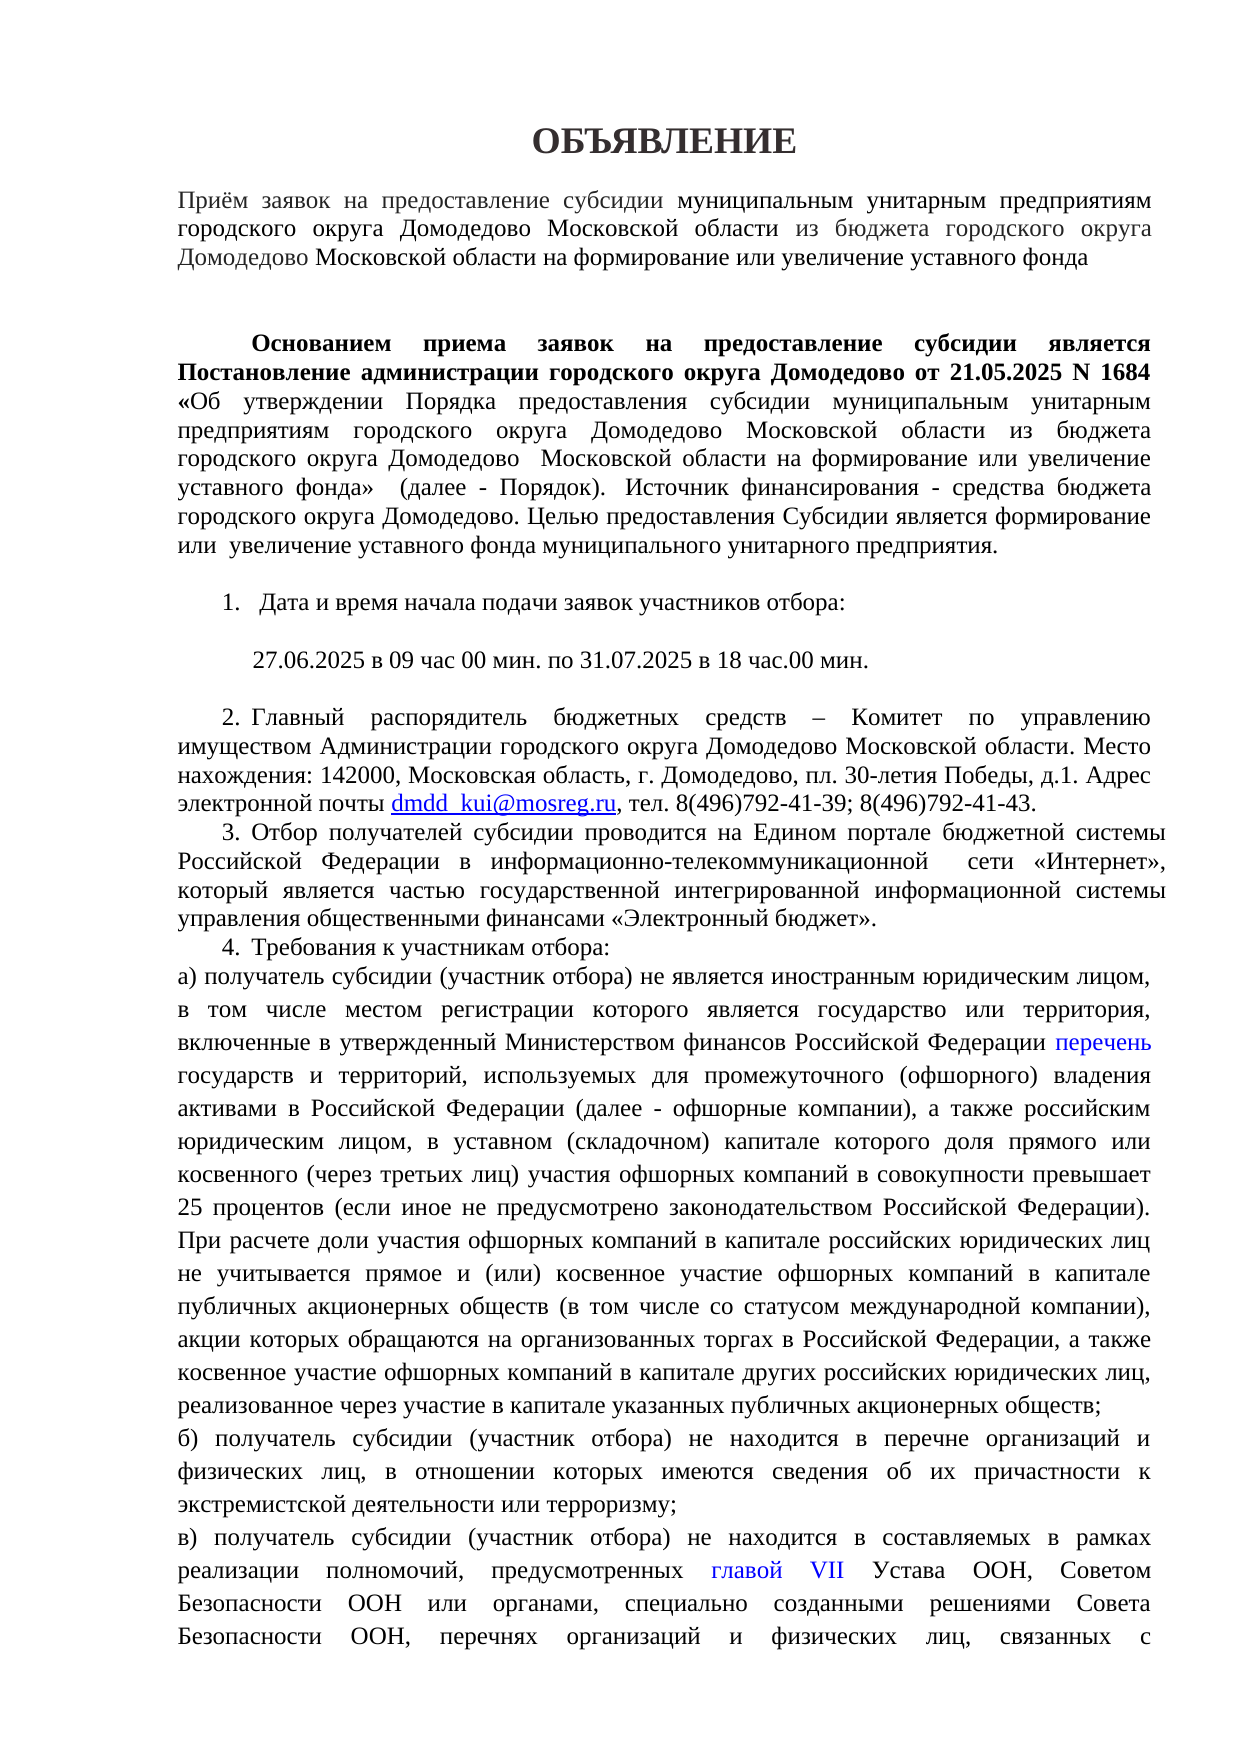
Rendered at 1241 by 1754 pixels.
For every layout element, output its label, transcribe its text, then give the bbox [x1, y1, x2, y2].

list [177, 1522, 1152, 1650]
list Дата и время начала подачи заявок участников отбора: [222, 587, 1108, 616]
text Приём заявок на предоставление субсидии муниципальным унитарным предприятиям городского округа Домодедово Московской области из бюджета городского округа Домодедово Московской области на формирование или увеличение уставного фонда [177, 185, 1152, 271]
list а) получатель субсидии (участник отбора) не является иностранным юридическим лицом, в том числе местом регистрации которого является государство или территория, включенные в утвержденный Министерством финансов Российской Федерации перечень государств и территорий, используемых для промежуточного (офшорного) владения активами в Российской Федерации (далее - офшорные компании), а также российским юридическим лицом, в уставном (складочном) капитале которого доля прямого или косвенного (через третьих лиц) участия офшорных компаний в совокупности превышает 25 процентов (если иное не предусмотрено законодательством Российской Федерации). При расчете доли участия офшорных компаний в капитале российских юридических лиц не учитывается прямое и (или) косвенное участие офшорных компаний в капитале публичных акционерных обществ (в том числе со статусом международной компании), акции которых обращаются на организованных торгах в Российской Федерации, а также косвенное участие офшорных компаний в капитале других российских юридических лиц, реализованное через участие в капитале указанных публичных акционерных обществ; [177, 961, 1152, 1419]
title Основанием приема заявок на предоставление субсидии является Постановление администрации городского округа Домодедово от 21.05.2025 N 1684 «Об утверждении Порядка предоставления субсидии муниципальным унитарным предприятиям городского округа Домодедово Московской области из бюджета городского округа Домодедово Московской области на формирование или увеличение уставного фонда» (далее - Порядок). Источник финансирования - средства бюджета городского округа Домодедово. Целью предоставления Субсидии является формирование или увеличение уставного фонда муниципального унитарного предприятия. [177, 328, 1152, 558]
text ОБЪЯВЛЕНИЕ [177, 118, 1152, 161]
list Отбор получателей субсидии проводится на Едином портале бюджетной системы Российской Федерации в информационно-телекоммуникационной сети «Интернет», который является частью государственной интегрированной информационной системы управления общественными финансами «Электронный бюджет». [177, 817, 1167, 932]
text 27.06.2025 в 09 час 00 мин. по 31.07.2025 в 18 час.00 мин. [252, 645, 1108, 673]
list Главный распорядитель бюджетных средств – Комитет по управлению имуществом Администрации городского округа Домодедово Московской области. Место нахождения: 142000, Московская область, г. Домодедово, пл. 30-летия Победы, д.1. Адрес электронной почты dmdd_kui@mosreg.ru, тел. 8(496)792-41-39; 8(496)792-41-43. [177, 702, 1152, 817]
list б) получатель субсидии (участник отбора) не находится в перечне организаций и физических лиц, в отношении которых имеются сведения об их причастности к экстремистской деятельности или терроризму; [177, 1423, 1152, 1518]
list Требования к участникам отбора: [177, 932, 1152, 961]
